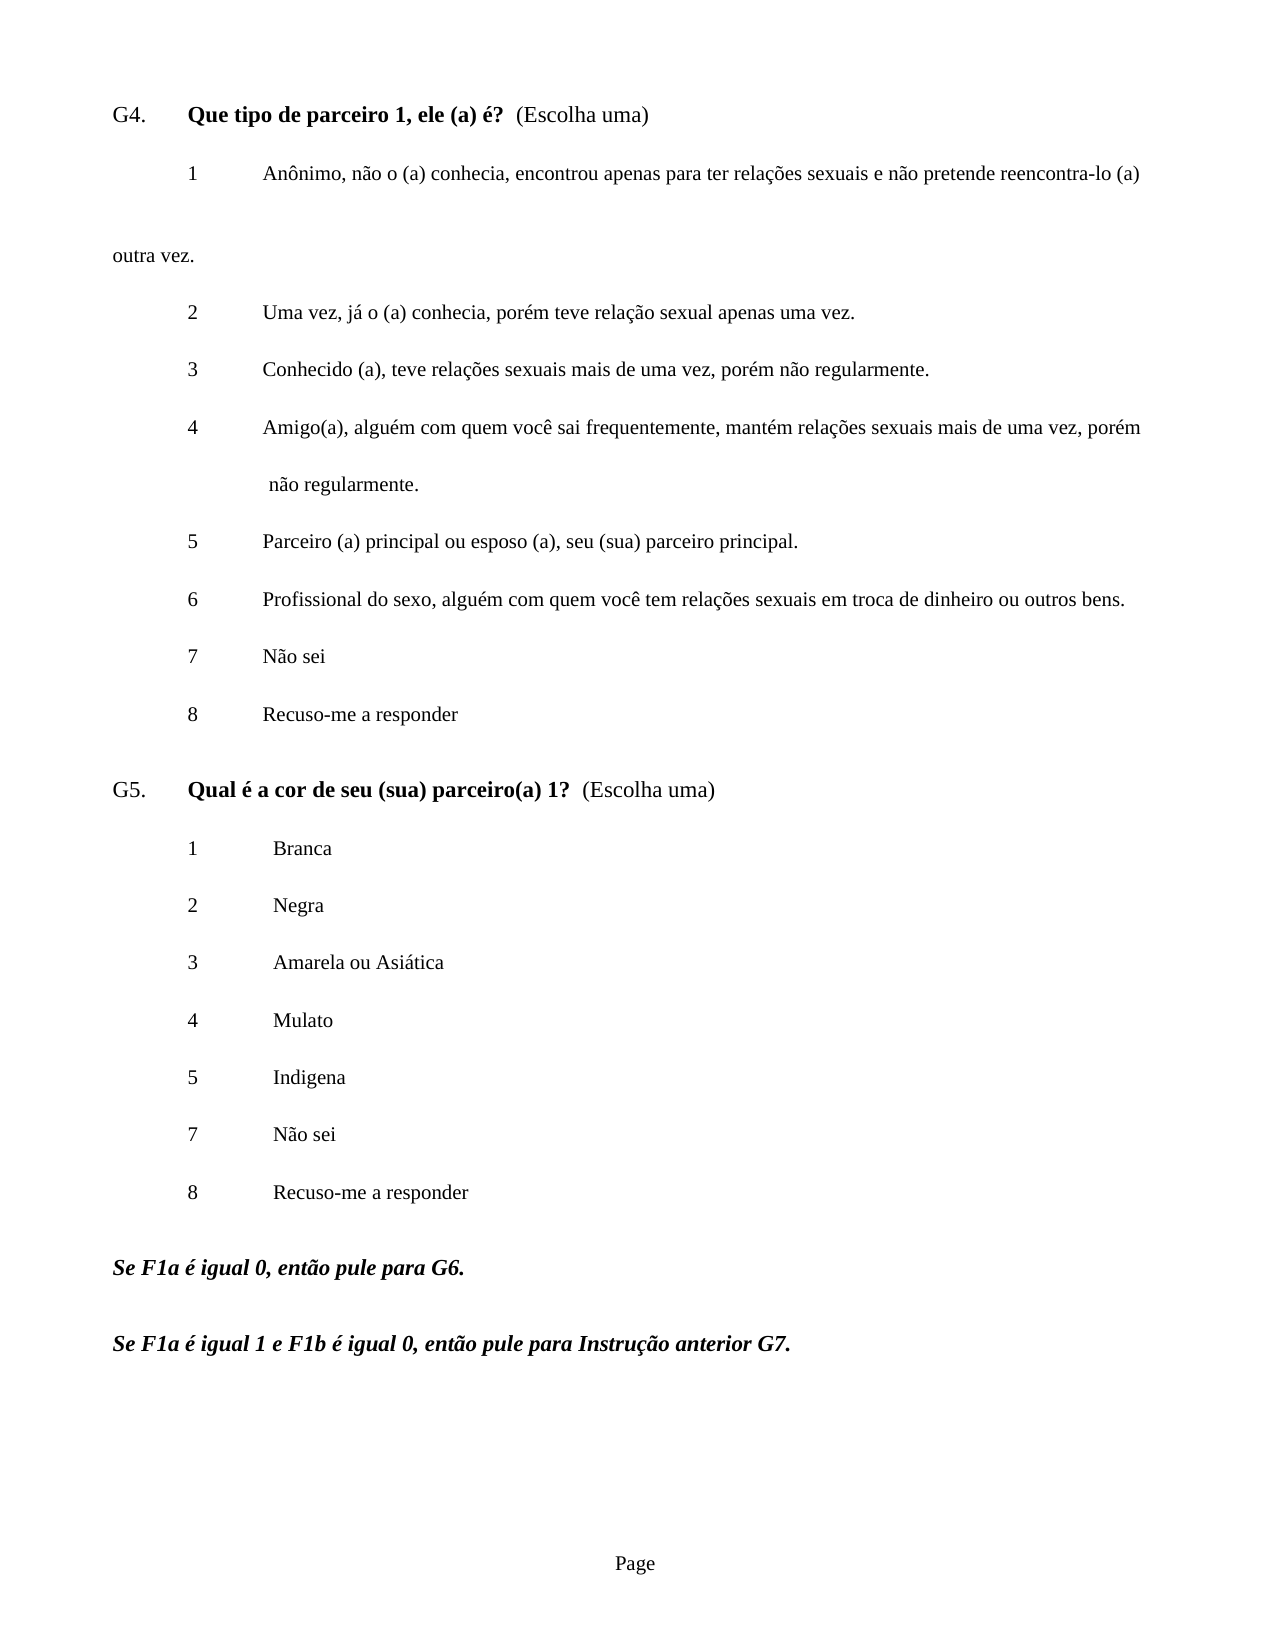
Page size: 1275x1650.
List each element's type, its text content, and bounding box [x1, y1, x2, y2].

text 2 Negra [112, 893, 1162, 917]
text G4. Que tipo de parceiro 1, ele (a) é? (Escolha uma) [112, 101, 1162, 128]
text Se F1a é igual 0, então pule para G6. [112, 1254, 1162, 1280]
text 6 Profissional do sexo, alguém com quem você tem relações sexuais em troca de dinheiro ou outros bens. [112, 587, 1162, 611]
text não regularmente. [112, 472, 1162, 496]
text 4 Mulato [112, 1008, 1162, 1032]
text 7 Não sei [112, 644, 1162, 668]
text 8 Recuso-me a responder [112, 702, 1162, 726]
text 3 Conhecido (a), teve relações sexuais mais de uma vez, porém não regularmente. [112, 357, 1162, 381]
text Se F1a é igual 1 e F1b é igual 0, então pule para Instrução anterior G7. [112, 1330, 1162, 1357]
text 1 Branca [112, 835, 1162, 859]
list Anônimo, não o (a) conhecia, encontrou apenas para ter relações sexuais e não pretende reencontra-lo (a) [187, 161, 1162, 185]
text 8 Recuso-me a responder [112, 1180, 1162, 1204]
text outra vez. [112, 218, 198, 267]
text 3 Amarela ou Asiática [112, 950, 1162, 974]
text 5 Parceiro (a) principal ou esposo (a), seu (sua) parceiro principal. [112, 529, 1162, 553]
text 7 Não sei [112, 1122, 1162, 1146]
text 2 Uma vez, já o (a) conhecia, porém teve relação sexual apenas uma vez. [112, 300, 1162, 324]
text 5 Indigena [112, 1065, 1162, 1089]
text G5. Qual é a cor de seu (sua) parceiro(a) 1? (Escolha uma) [112, 776, 1162, 802]
text 4 Amigo(a), alguém com quem você sai frequentemente, mantém relações sexuais mais de uma vez, porém [112, 415, 1162, 439]
